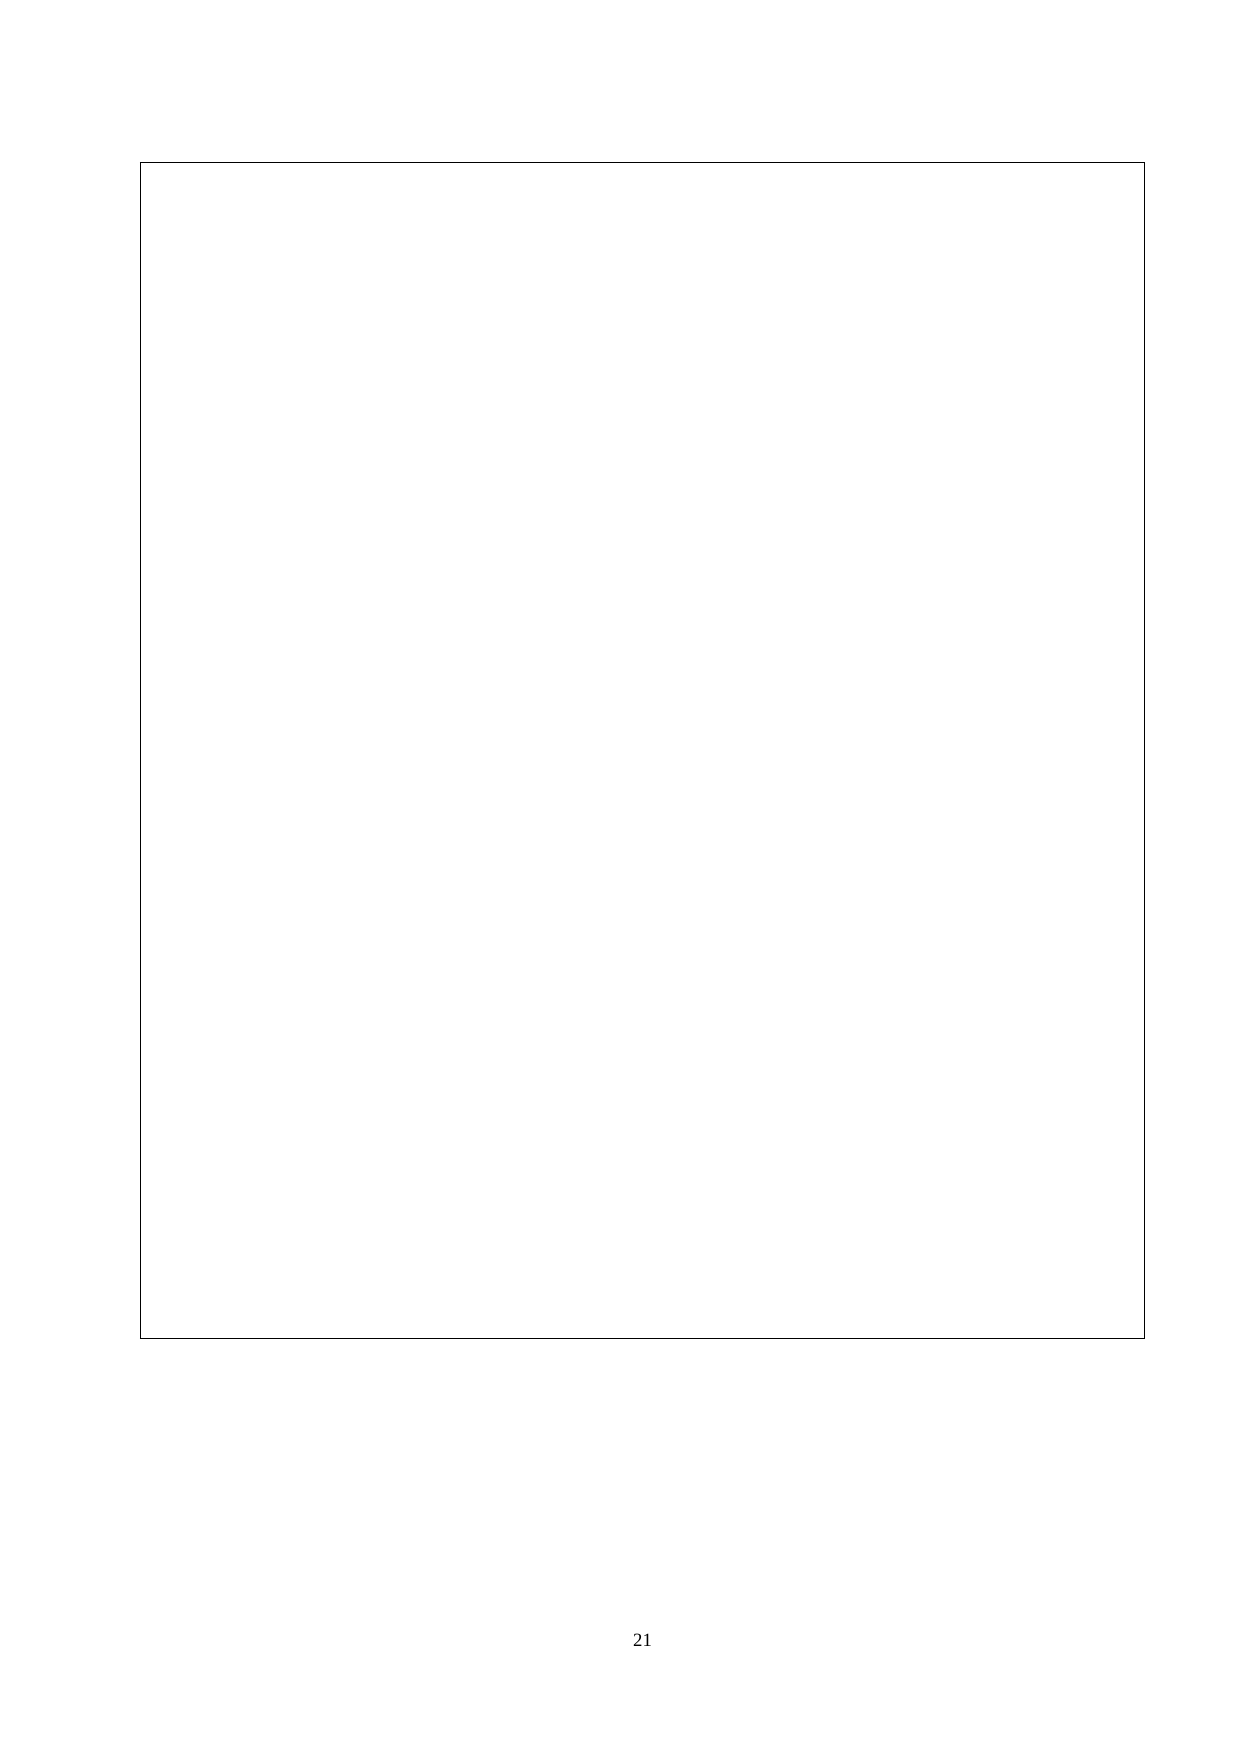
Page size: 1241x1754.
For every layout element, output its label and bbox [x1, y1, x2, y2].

table_header [141, 163, 1144, 1338]
